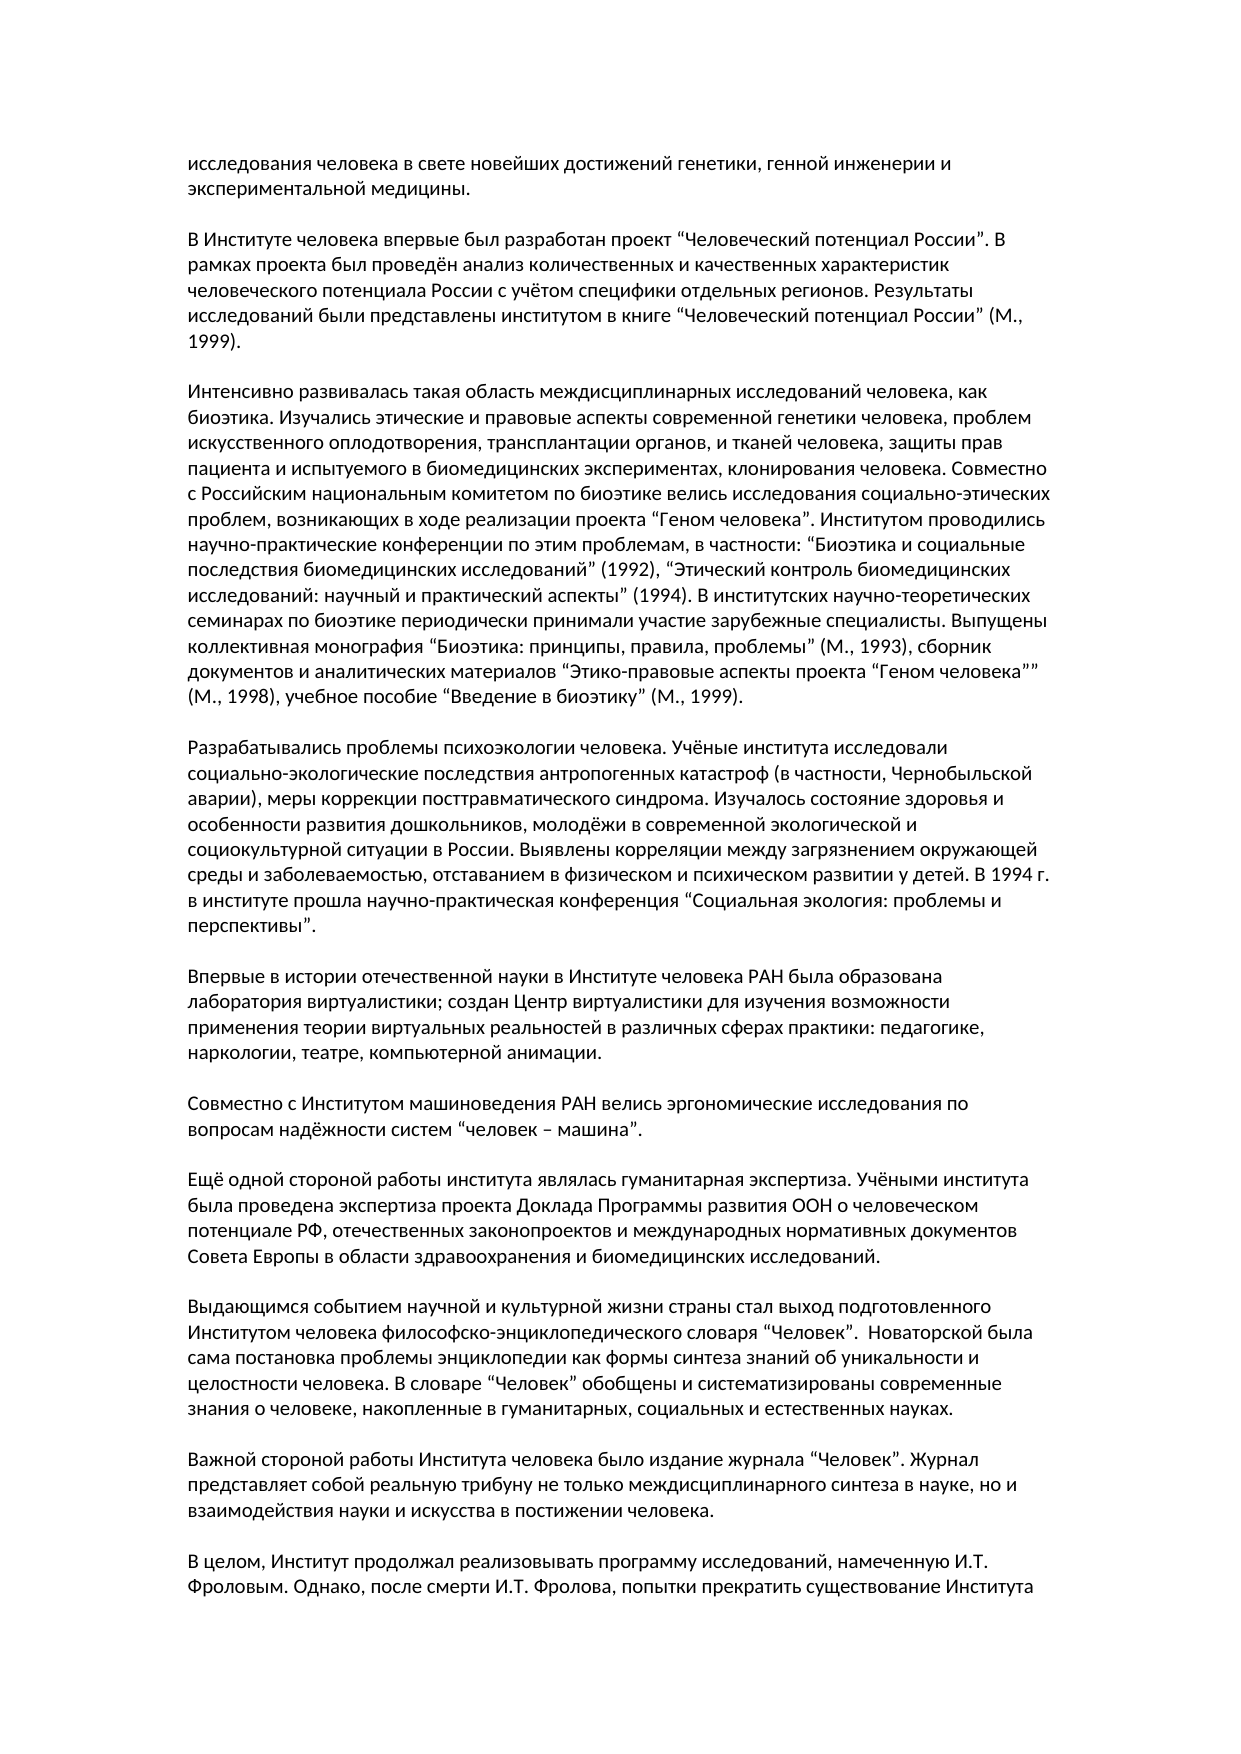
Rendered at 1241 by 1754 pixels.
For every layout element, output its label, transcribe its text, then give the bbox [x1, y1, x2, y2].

text Ещё одной стороной работы института являлась гуманитарная экспертиза. Учёными института была проведена экспертиза проекта Доклада Программы развития ООН о человеческом потенциале РФ, отечественных законопроектов и международных нормативных документов Совета Европы в области здравоохранения и биомедицинских исследований. [187, 1167, 1053, 1268]
text Впервые в истории отечественной науки в Институте человека РАН была образована лаборатория виртуалистики; создан Центр виртуалистики для изучения возможности применения теории виртуальных реальностей в различных сферах практики: педагогике, наркологии, театре, компьютерной анимации. [187, 963, 1053, 1065]
text Важной стороной работы Института человека было издание журнала “Человек”. Журнал представляет собой реальную трибуну не только междисциплинарного синтеза в науке, но и взаимодействия науки и искусства в постижении человека. [187, 1446, 1053, 1522]
text Разрабатывались проблемы психоэкологии человека. Учёные института исследовали социально-экологические последствия антропогенных катастроф (в частности, Чернобыльской аварии), меры коррекции посттравматического синдрома. Изучалось состояние здоровья и особенности развития дошкольников, молодёжи в современной экологической и социокультурной ситуации в России. Выявлены корреляции между загрязнением окружающей среды и заболеваемостью, отставанием в физическом и психическом развитии у детей. В 1994 г. в институте прошла научно-практическая конференция “Социальная экология: проблемы и перспективы”. [187, 734, 1053, 938]
text Совместно с Институтом машиноведения РАН велись эргономические исследования по вопросам надёжности систем “человек – машина”. [187, 1090, 1053, 1141]
text Интенсивно развивалась такая область междисциплинарных исследований человека, как биоэтика. Изучались этические и правовые аспекты современной генетики человека, проблем искусственного оплодотворения, трансплантации органов, и тканей человека, защиты прав пациента и испытуемого в биомедицинских экспериментах, клонирования человека. Совместно с Российским национальным комитетом по биоэтике велись исследования социально-этических проблем, возникающих в ходе реализации проекта “Геном человека”. Институтом проводились научно-практические конференции по этим проблемам, в частности: “Биоэтика и социальные последствия биомедицинских исследований” (1992), “Этический контроль биомедицинских исследований: научный и практический аспекты” (1994). В институтских научно-теоретических семинарах по биоэтике периодически принимали участие зарубежные специалисты. Выпущены коллективная монография “Биоэтика: принципы, правила, проблемы” (М., 1993), сборник документов и аналитических материалов “Этико-правовые аспекты проекта “Геном человека”” (М., 1998), учебное пособие “Введение в биоэтику” (М., 1999). [187, 379, 1053, 709]
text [187, 150, 1053, 201]
text В Институте человека впервые был разработан проект “Человеческий потенциал России”. В рамках проекта был проведён анализ количественных и качественных характеристик человеческого потенциала России с учётом специфики отдельных регионов. Результаты исследований были представлены институтом в книге “Человеческий потенциал России” (М., 1999). [187, 226, 1053, 353]
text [187, 1548, 1053, 1599]
text Выдающимся событием научной и культурной жизни страны стал выход подготовленного Институтом человека философско-энциклопедического словаря “Человек”. Новаторской была сама постановка проблемы энциклопедии как формы синтеза знаний об уникальности и целостности человека. В словаре “Человек” обобщены и систематизированы современные знания о человеке, накопленные в гуманитарных, социальных и естественных науках. [187, 1294, 1053, 1421]
